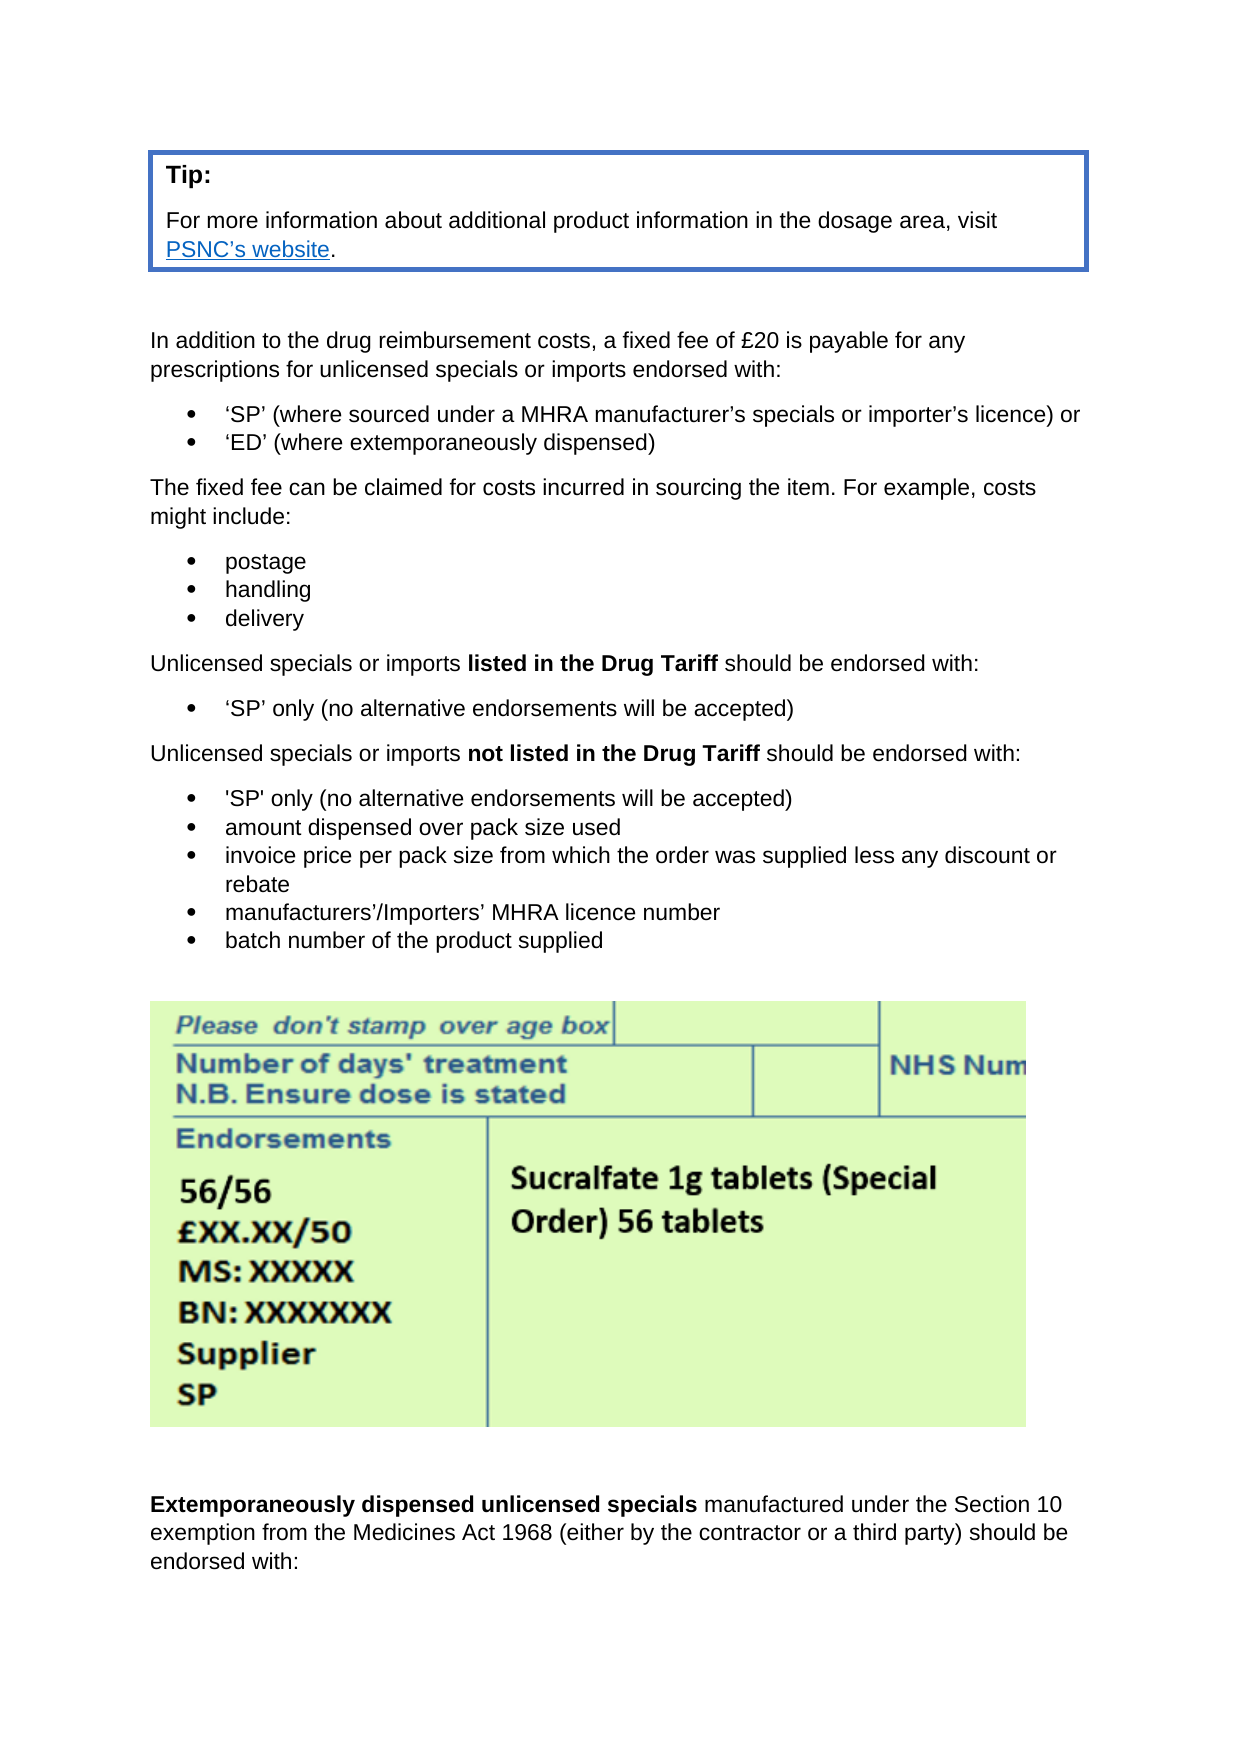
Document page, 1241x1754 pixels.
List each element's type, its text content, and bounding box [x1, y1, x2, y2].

list batch number of the product supplied [187, 927, 1090, 954]
text In addition to the drug reimbursement costs, a fixed fee of £20 is payable for any prescriptions for unlicensed specials or imports endorsed with: [150, 327, 1090, 382]
list amount dispensed over pack size used [187, 814, 1090, 840]
picture [150, 1001, 1026, 1427]
text Unlicensed specials or imports not listed in the Drug Tariff should be endorsed with: [150, 740, 1090, 766]
list postage [187, 548, 1090, 574]
text Unlicensed specials or imports listed in the Drug Tariff should be endorsed with: [150, 650, 1090, 676]
list manufacturers’/Importers’ MHRA licence number [187, 899, 1090, 925]
list 'SP' only (no alternative endorsements will be accepted) [187, 785, 1090, 812]
list ‘SP’ only (no alternative endorsements will be accepted) [187, 695, 1090, 721]
list ‘ED’ (where extemporaneously dispensed) [187, 429, 1090, 456]
list handling [187, 576, 1090, 603]
list delivery [187, 605, 1090, 631]
text Extemporaneously dispensed unlicensed specials manufactured under the Section 10 exemption from the Medicines Act 1968 (either by the contractor or a third party) should be endorsed with: [150, 1491, 1090, 1574]
list ‘SP’ (where sourced under a MHRA manufacturer’s specials or importer’s licence) or [187, 401, 1090, 427]
list invoice price per pack size from which the order was supplied less any discount or rebate [187, 842, 1090, 897]
text The fixed fee can be claimed for costs incurred in sourcing the item. For example, costs might include: [150, 474, 1090, 529]
